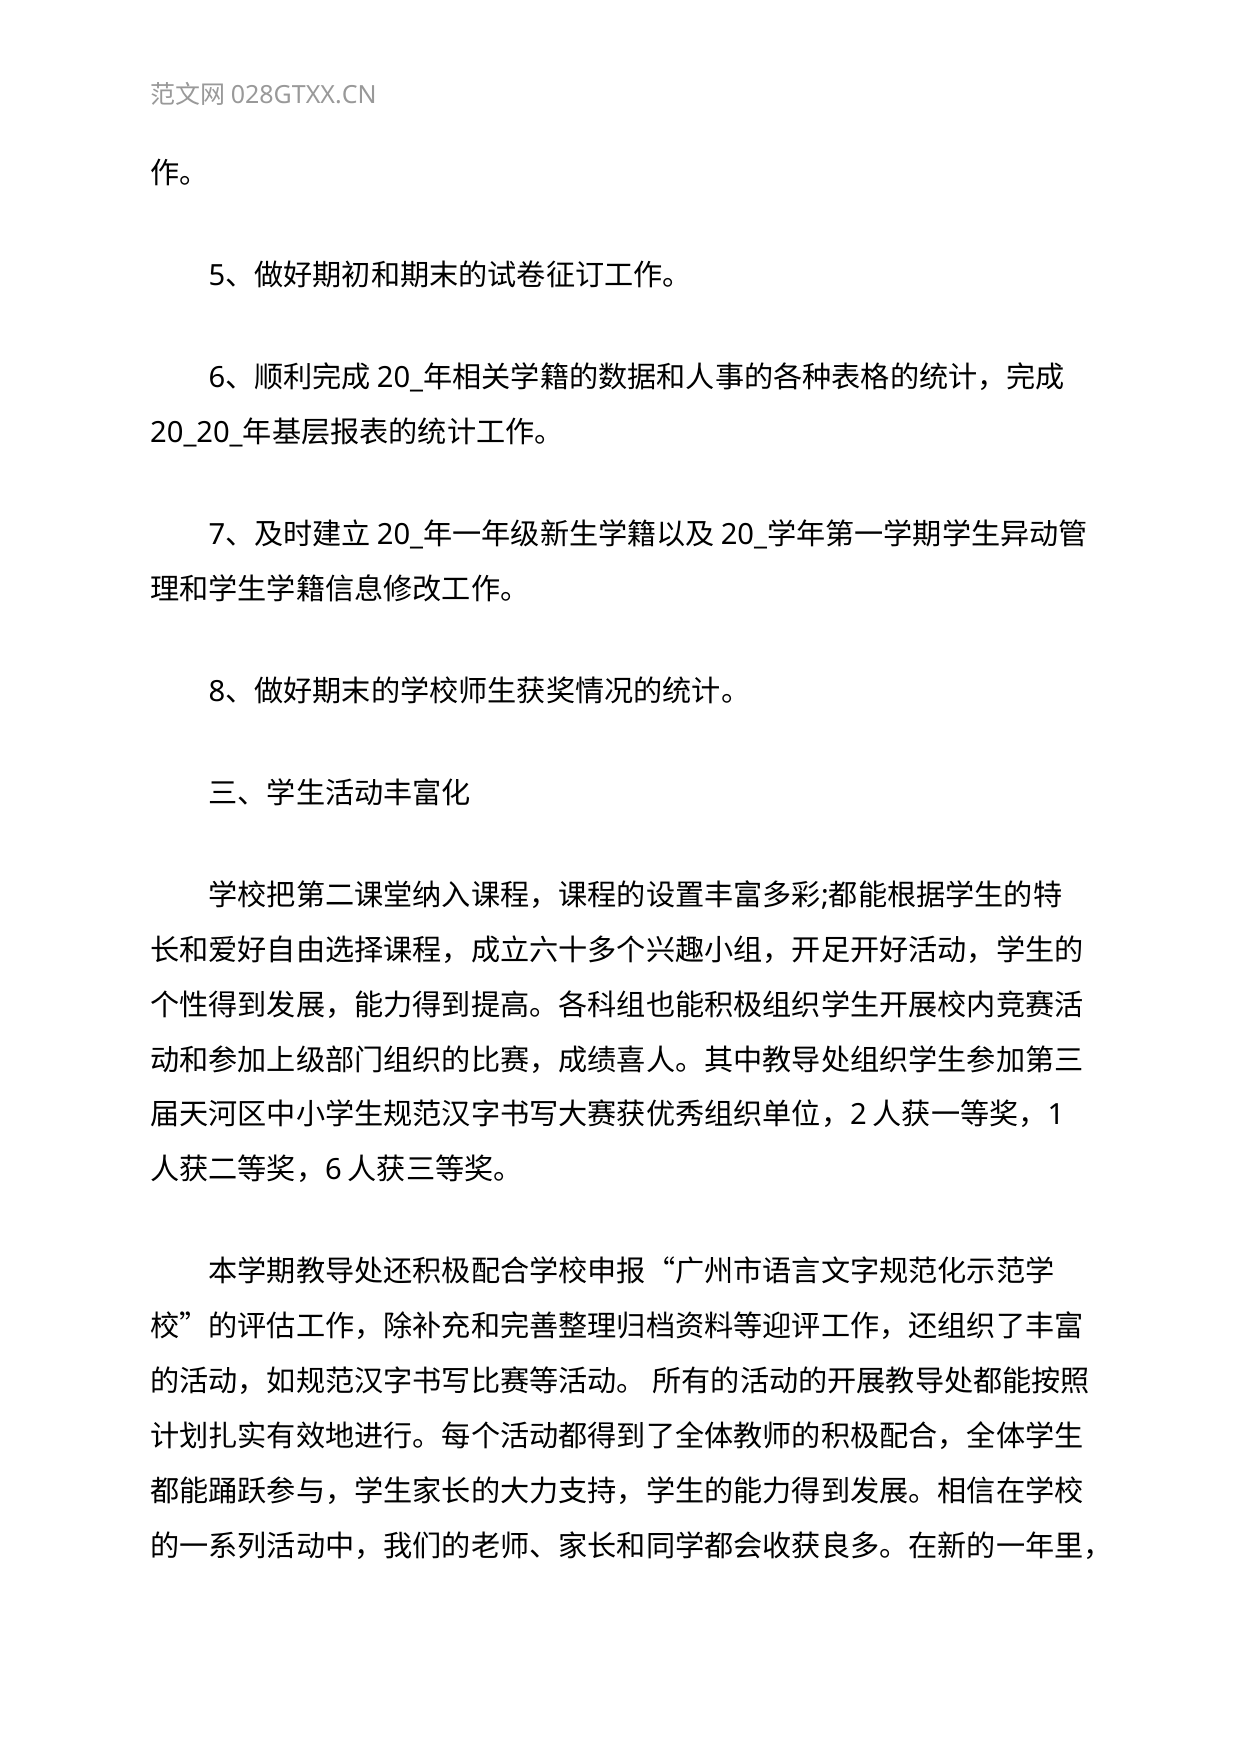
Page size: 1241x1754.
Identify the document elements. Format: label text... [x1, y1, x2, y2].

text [150, 1248, 1090, 1565]
text 5、做好期初和期末的试卷征订工作。 [150, 252, 1090, 294]
text 三、学生活动丰富化 [150, 769, 1090, 812]
text 6、顺利完成20_年相关学籍的数据和人事的各种表格的统计，完成20_20_年基层报表的统计工作。 [150, 354, 1090, 451]
text 7、及时建立20_年一年级新生学籍以及20_学年第一学期学生异动管理和学生学籍信息修改工作。 [150, 511, 1090, 608]
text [150, 150, 1090, 192]
text 8、做好期末的学校师生获奖情况的统计。 [150, 667, 1090, 710]
text 学校把第二课堂纳入课程，课程的设置丰富多彩;都能根据学生的特长和爱好自由选择课程，成立六十多个兴趣小组，开足开好活动，学生的个性得到发展，能力得到提高。各科组也能积极组织学生开展校内竞赛活动和参加上级部门组织的比赛，成绩喜人。其中教导处组织学生参加第三届天河区中小学生规范汉字书写大赛获优秀组织单位，2人获一等奖，1人获二等奖，6人获三等奖。 [150, 871, 1090, 1188]
